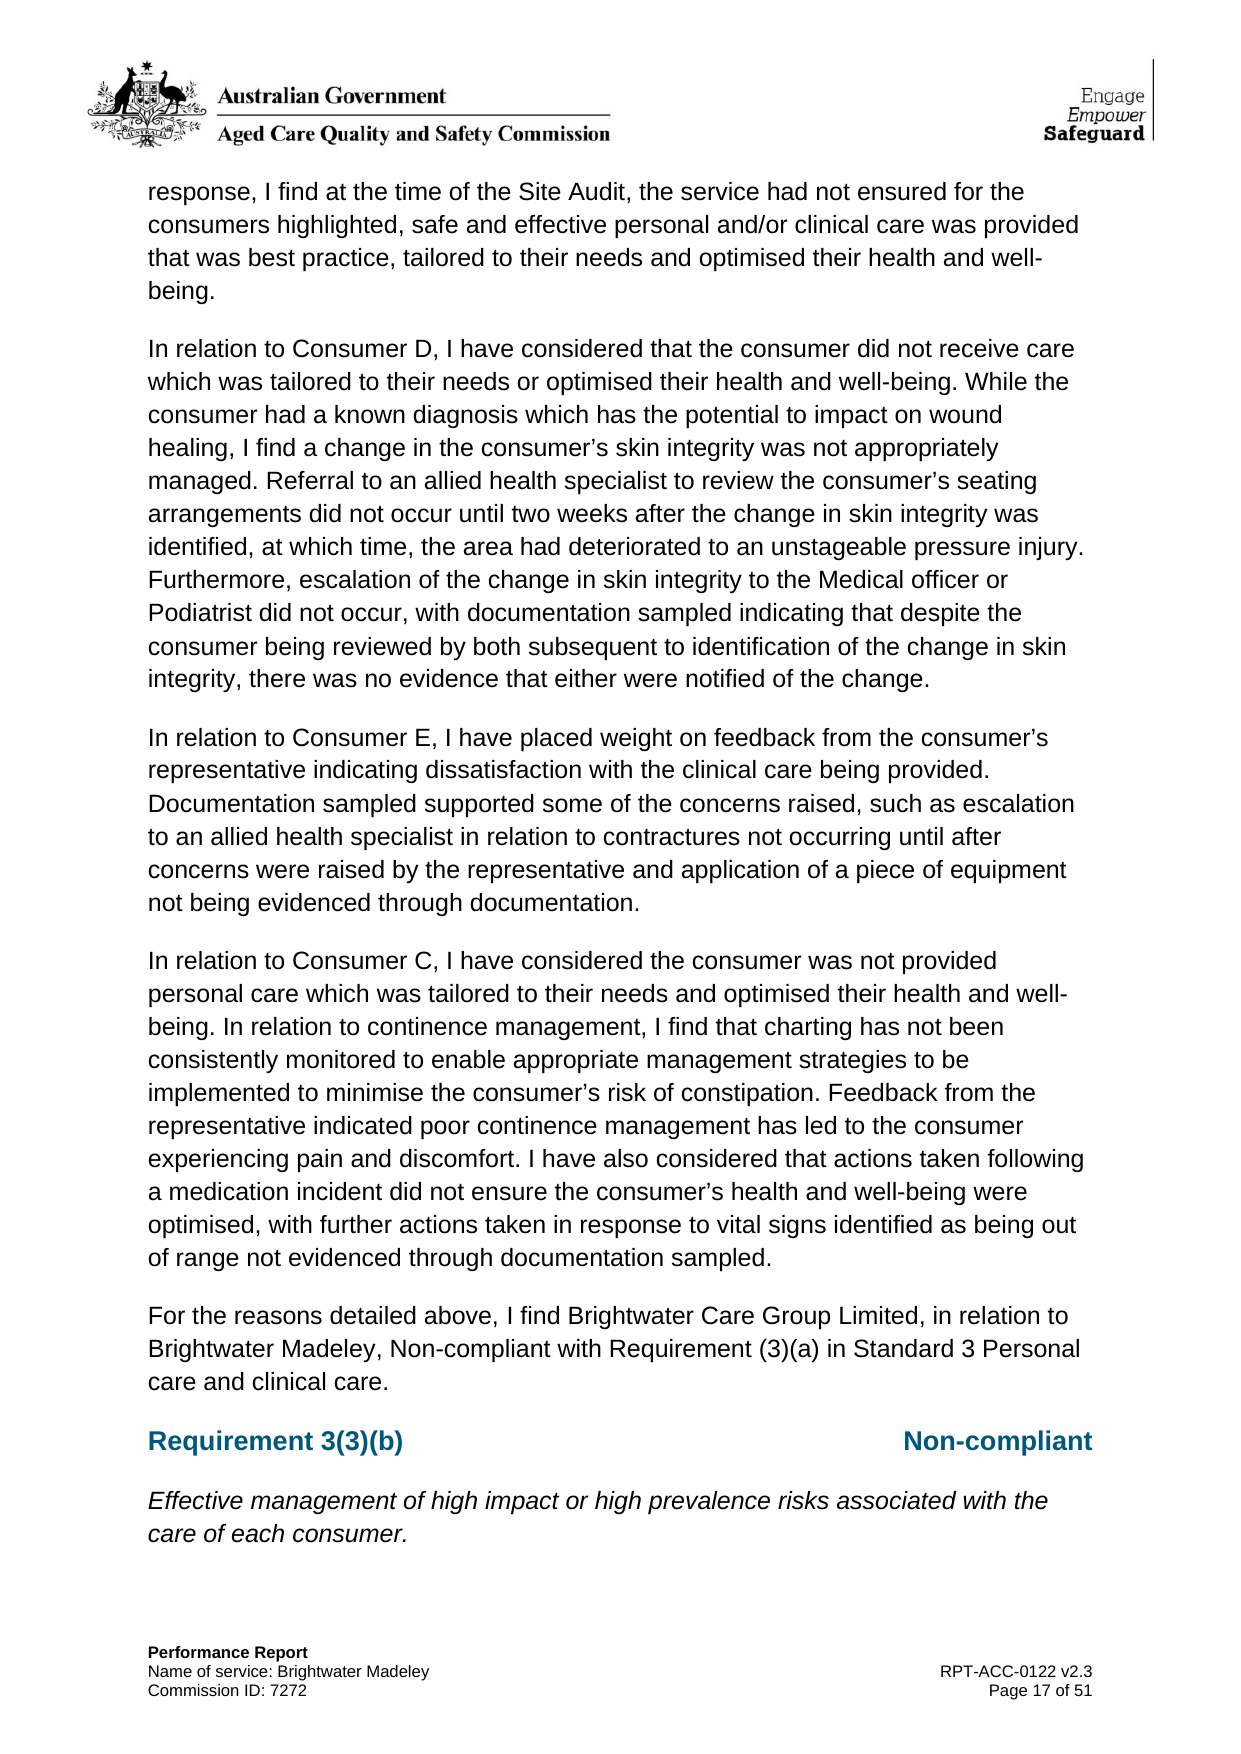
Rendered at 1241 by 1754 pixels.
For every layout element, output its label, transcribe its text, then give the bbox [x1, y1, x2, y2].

picture [1, 0, 1241, 169]
text Requirement 3(3)(b) Non-compliant [148, 1425, 1092, 1456]
text In relation to Consumer D, I have considered that the consumer did not receive care which was tailored to their needs or optimised their health and well-being. While the consumer had a known diagnosis which has the potential to impact on wound healing, I find a change in the consumer’s skin integrity was not appropriately managed. Referral to an allied health specialist to review the consumer’s seating arrangements did not occur until two weeks after the change in skin integrity was identified, at which time, the area had deteriorated to an unstageable pressure injury. Furthermore, escalation of the change in skin integrity to the Medical officer or Podiatrist did not occur, with documentation sampled indicating that despite the consumer being reviewed by both subsequent to identification of the change in skin integrity, there was no evidence that either were notified of the change. [148, 334, 1092, 693]
text Effective management of high impact or high prevalence risks associated with the care of each consumer. [148, 1486, 1092, 1548]
text In relation to Consumer C, I have considered the consumer was not provided personal care which was tailored to their needs and optimised their health and well-being. In relation to continence management, I find that charting has not been consistently monitored to enable appropriate management strategies to be implemented to minimise the consumer’s risk of constipation. Feedback from the representative indicated poor continence management has led to the consumer experiencing pain and discomfort. I have also considered that actions taken following a medication incident did not ensure the consumer’s health and well-being were optimised, with further actions taken in response to vital signs identified as being out of range not evidenced through documentation sampled. [148, 946, 1092, 1272]
text For the reasons detailed above, I find Brightwater Care Group Limited, in relation to Brightwater Madeley, Non-compliant with Requirement (3)(a) in Standard 3 Personal care and clinical care. [148, 1301, 1092, 1396]
text In relation to Consumer E, I have placed weight on feedback from the consumer’s representative indicating dissatisfaction with the clinical care being provided. Documentation sampled supported some of the concerns raised, such as escalation to an allied health specialist in relation to contractures not occurring until after concerns were raised by the representative and application of a piece of equipment not being evidenced through documentation. [148, 722, 1092, 916]
